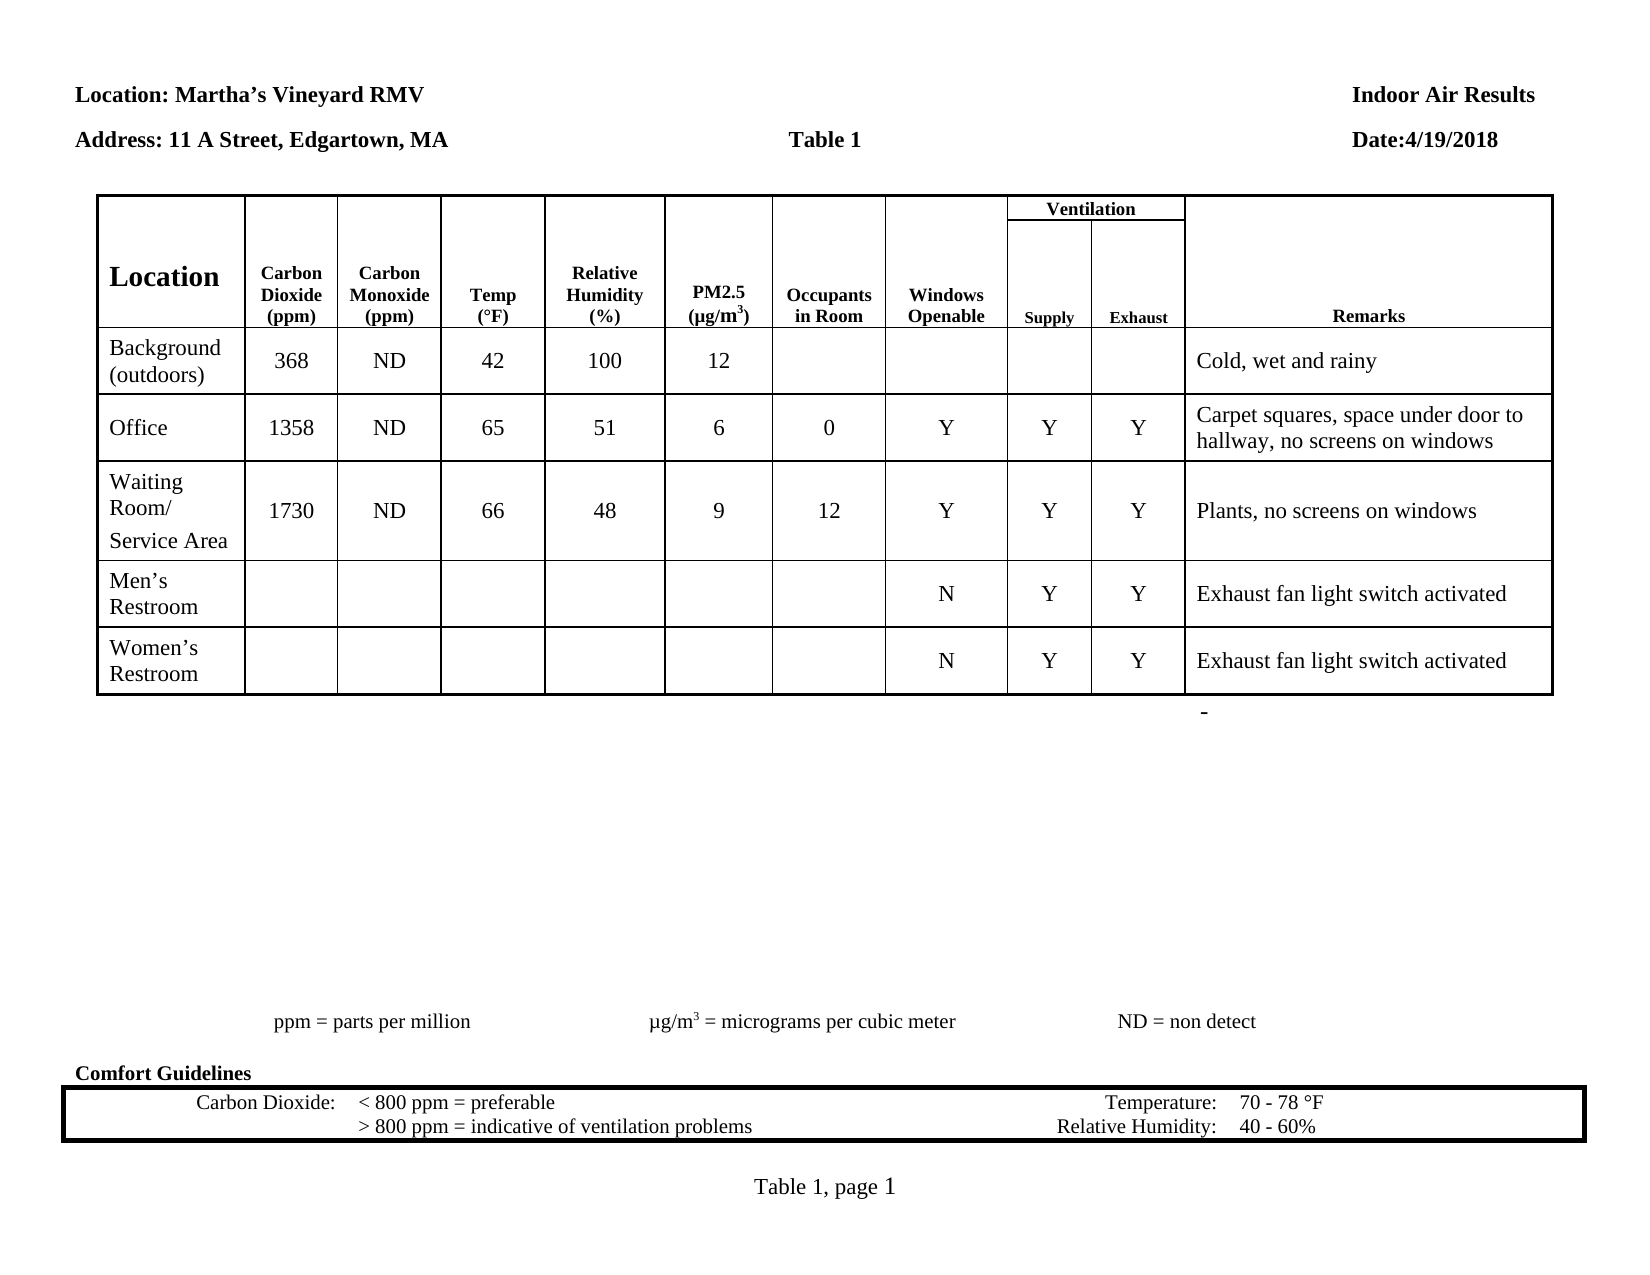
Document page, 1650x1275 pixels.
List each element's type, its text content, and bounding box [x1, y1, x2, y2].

table_header Ventilation [1008, 197, 1184, 219]
table_header Remarks [1186, 197, 1551, 327]
table_cell Background (outdoors) [99, 328, 244, 393]
table_cell 1358 [246, 395, 337, 460]
table_cell Women’s Restroom [99, 628, 244, 693]
table_cell [773, 561, 885, 626]
table_cell 1730 [246, 462, 337, 559]
table_header Carbon Dioxide (ppm) [246, 197, 337, 327]
table_cell [886, 328, 1007, 393]
table_cell 0 [773, 395, 885, 460]
table_cell N [886, 561, 1007, 626]
table_cell 368 [246, 328, 337, 393]
table_cell ND [338, 328, 440, 393]
table_cell Y [886, 462, 1007, 559]
table_cell ND [338, 395, 440, 460]
table_cell [338, 561, 440, 626]
table_cell [442, 561, 544, 626]
table_cell 6 [666, 395, 772, 460]
table_cell [1008, 328, 1091, 393]
table_header Carbon Monoxide (ppm) [338, 197, 440, 327]
table_cell [442, 628, 544, 693]
table_cell [338, 628, 440, 693]
table_cell ND [338, 462, 440, 559]
table_cell Cold, wet and rainy [1186, 328, 1551, 393]
table_cell 42 [442, 328, 544, 393]
table_cell Men’s Restroom [99, 561, 244, 626]
table_cell Y [1008, 628, 1091, 693]
table_cell Carpet squares, space under door to hallway, no screens on windows [1186, 395, 1551, 460]
table_cell Exhaust [1092, 221, 1184, 327]
table_header Relative Humidity (%) [546, 197, 664, 327]
table_header Windows Openable [886, 197, 1007, 327]
table_cell [546, 561, 664, 626]
table_cell [666, 628, 772, 693]
table_cell Y [1092, 395, 1184, 460]
table_cell Exhaust fan light switch activated [1186, 561, 1551, 626]
table_cell Y [886, 395, 1007, 460]
table_header Location [99, 197, 244, 327]
table_cell 12 [666, 328, 772, 393]
table_cell [1092, 328, 1184, 393]
table_cell 65 [442, 395, 544, 460]
table_cell Y [1008, 395, 1091, 460]
text - [75, 696, 1575, 725]
table_cell N [886, 628, 1007, 693]
table_cell [773, 328, 885, 393]
table_header Occupants in Room [773, 197, 885, 327]
table_cell Plants, no screens on windows [1186, 462, 1551, 559]
table_cell [546, 628, 664, 693]
table_cell 48 [546, 462, 664, 559]
table_cell [773, 628, 885, 693]
table_cell Y [1008, 462, 1091, 559]
table_cell [246, 628, 337, 693]
table_cell 51 [546, 395, 664, 460]
table_cell Y [1092, 561, 1184, 626]
table_cell Y [1092, 462, 1184, 559]
table_cell [666, 561, 772, 626]
table_cell 100 [546, 328, 664, 393]
table_cell [246, 561, 337, 626]
table_cell 66 [442, 462, 544, 559]
table_cell Office [99, 395, 244, 460]
table_cell Supply [1008, 221, 1091, 327]
table_cell Y [1092, 628, 1184, 693]
table_header PM2.5 (µg/m3) [666, 197, 772, 327]
table_cell Exhaust fan light switch activated [1186, 628, 1551, 693]
table_cell Waiting Room/ Service Area [99, 462, 244, 559]
table_cell 12 [773, 462, 885, 559]
table_cell Y [1008, 561, 1091, 626]
table_header Temp (°F) [442, 197, 544, 327]
table_cell 9 [666, 462, 772, 559]
